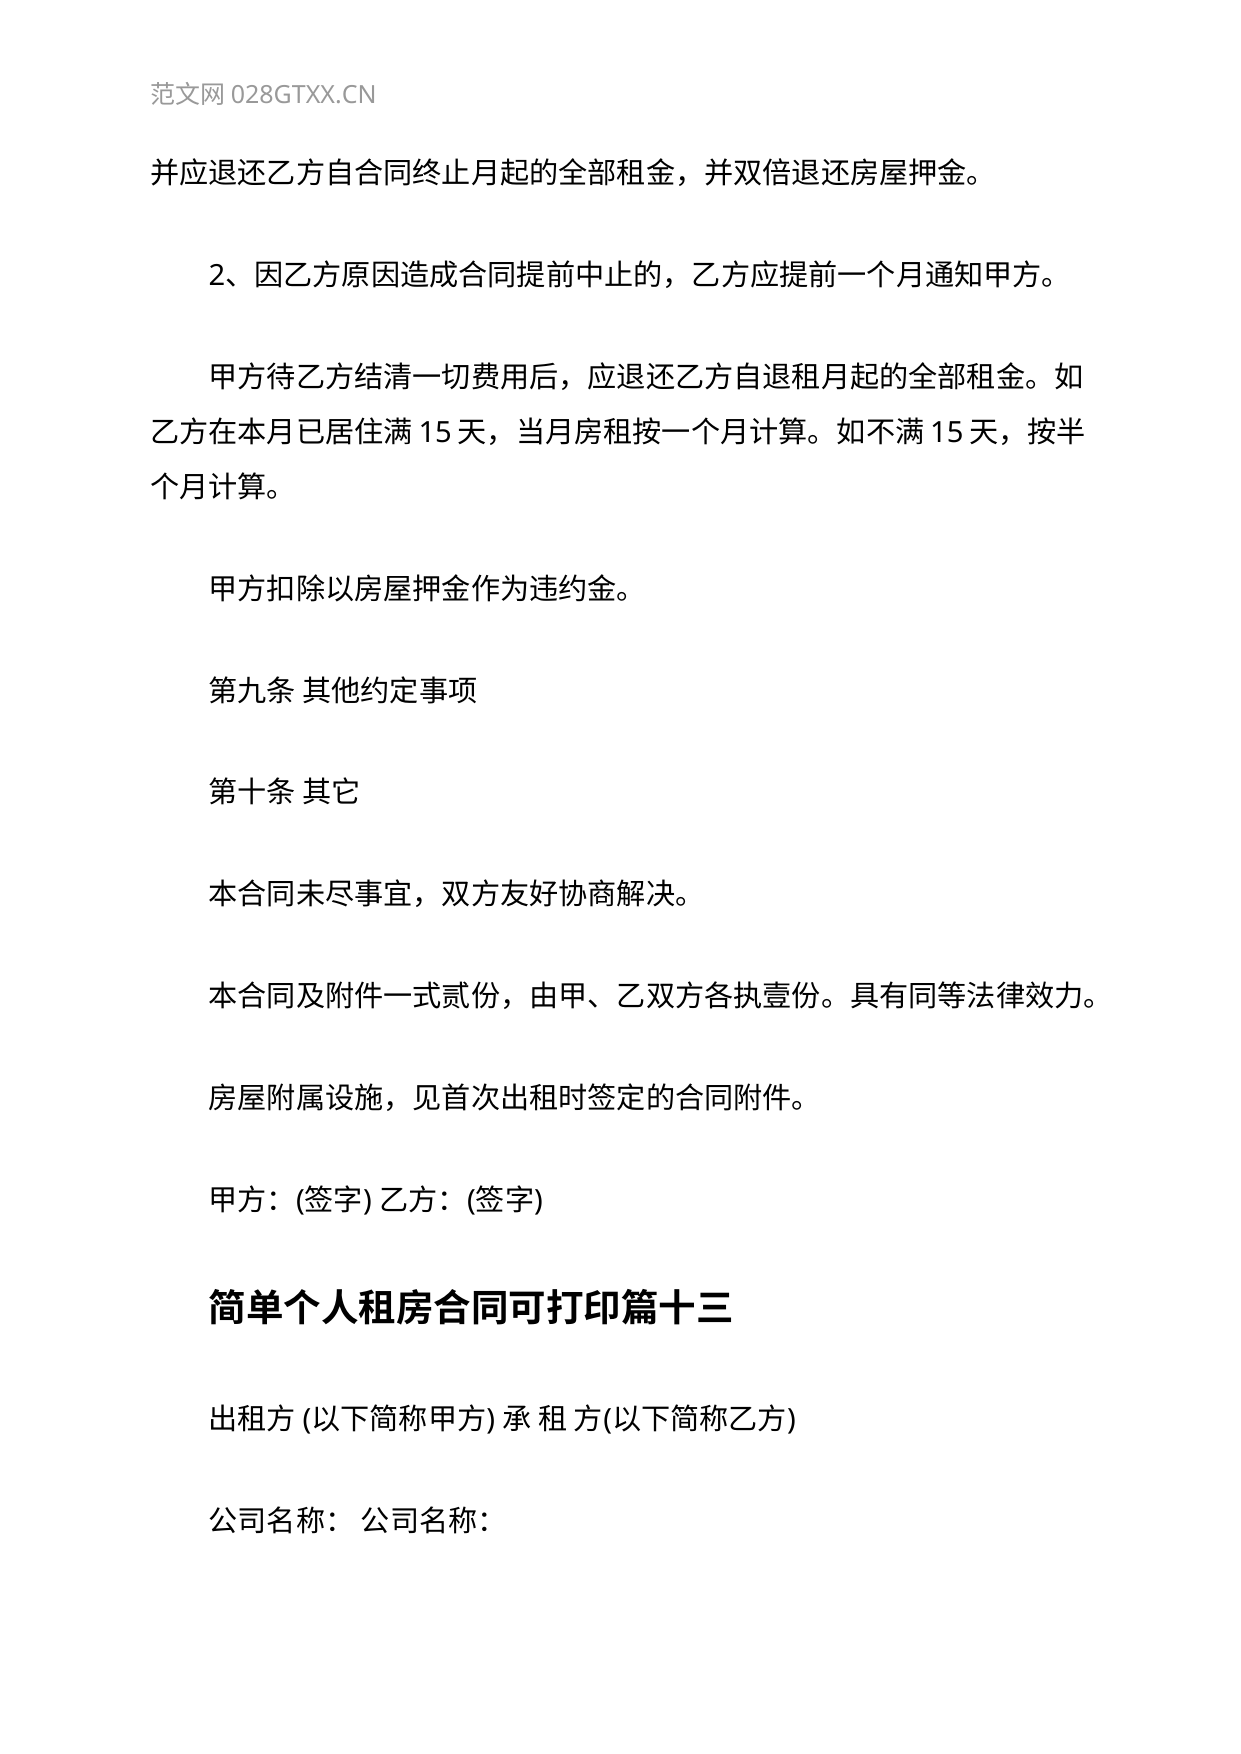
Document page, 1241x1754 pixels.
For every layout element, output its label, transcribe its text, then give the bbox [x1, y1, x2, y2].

text 2、因乙方原因造成合同提前中止的，乙方应提前一个月通知甲方。 [150, 252, 1090, 294]
text 本合同未尽事宜，双方友好协商解决。 [150, 871, 1090, 913]
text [150, 150, 1090, 192]
text 本合同及附件一式贰份，由甲、乙双方各执壹份。具有同等法律效力。 [150, 972, 1090, 1015]
text 第九条 其他约定事项 [150, 667, 1090, 709]
text 甲方待乙方结清一切费用后，应退还乙方自退租月起的全部租金。如乙方在本月已居住满15天，当月房租按一个月计算。如不满15天，按半个月计算。 [150, 354, 1090, 506]
text 出租方 (以下简称甲方) 承 租 方(以下简称乙方) [150, 1395, 1090, 1438]
text 甲方扣除以房屋押金作为违约金。 [150, 565, 1090, 608]
text 房屋附属设施，见首次出租时签定的合同附件。 [150, 1074, 1090, 1117]
text 甲方：(签字) 乙方：(签字) [150, 1176, 1090, 1218]
text 第十条 其它 [150, 769, 1090, 811]
text 简单个人租房合同可打印篇十三 [150, 1278, 1090, 1332]
text 公司名称： 公司名称： [150, 1497, 1090, 1540]
